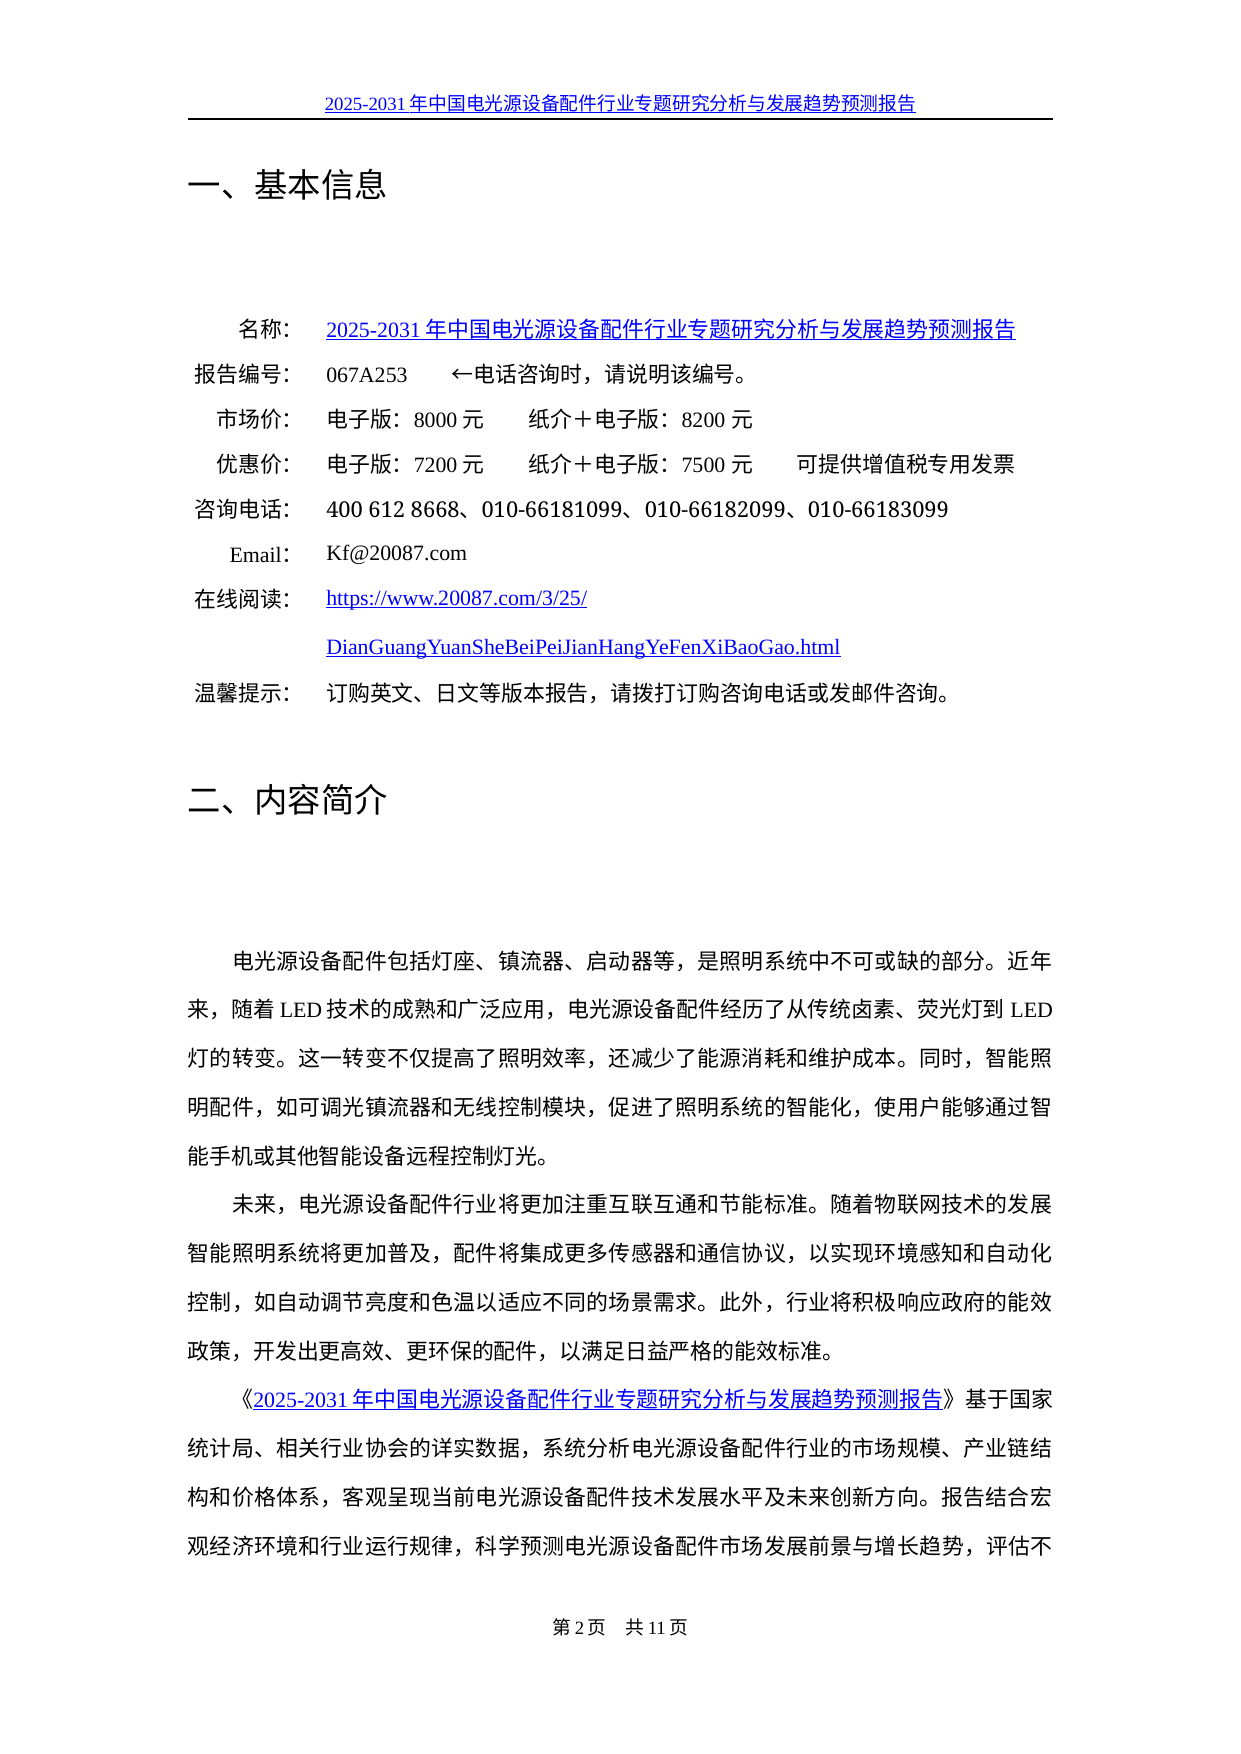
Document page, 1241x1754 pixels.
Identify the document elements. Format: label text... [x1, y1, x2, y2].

title 二、内容简介 [187, 766, 1053, 831]
table_cell 电子版：7200 元 纸介＋电子版：7500 元 可提供增值税专用发票 [315, 447, 1073, 492]
table_cell 在线阅读： [167, 582, 315, 675]
table_header 2025-2031年中国电光源设备配件行业专题研究分析与发展趋势预测报告 [315, 312, 1073, 357]
title 一、基本信息 [187, 150, 1053, 215]
table_cell Kf@20087.com [315, 537, 1073, 582]
table_cell 咨询电话： [167, 492, 315, 537]
table_cell 优惠价： [167, 447, 315, 492]
table_cell 温馨提示： [167, 675, 315, 720]
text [187, 943, 1053, 1561]
table_cell Email： [167, 537, 315, 582]
table_header 名称： [167, 312, 315, 357]
table_cell 订购英文、日文等版本报告，请拨打订购咨询电话或发邮件咨询。 [315, 675, 1073, 720]
table_cell 电子版：8000 元 纸介＋电子版：8200 元 [315, 402, 1073, 447]
table_cell 400 612 8668、010-66181099、010-66182099、010-66183099 [315, 492, 1073, 537]
table_cell 报告编号： [167, 357, 315, 402]
table_cell [315, 582, 1073, 675]
table_cell 市场价： [167, 402, 315, 447]
table_cell 067A253 ←电话咨询时，请说明该编号。 [315, 357, 1073, 402]
